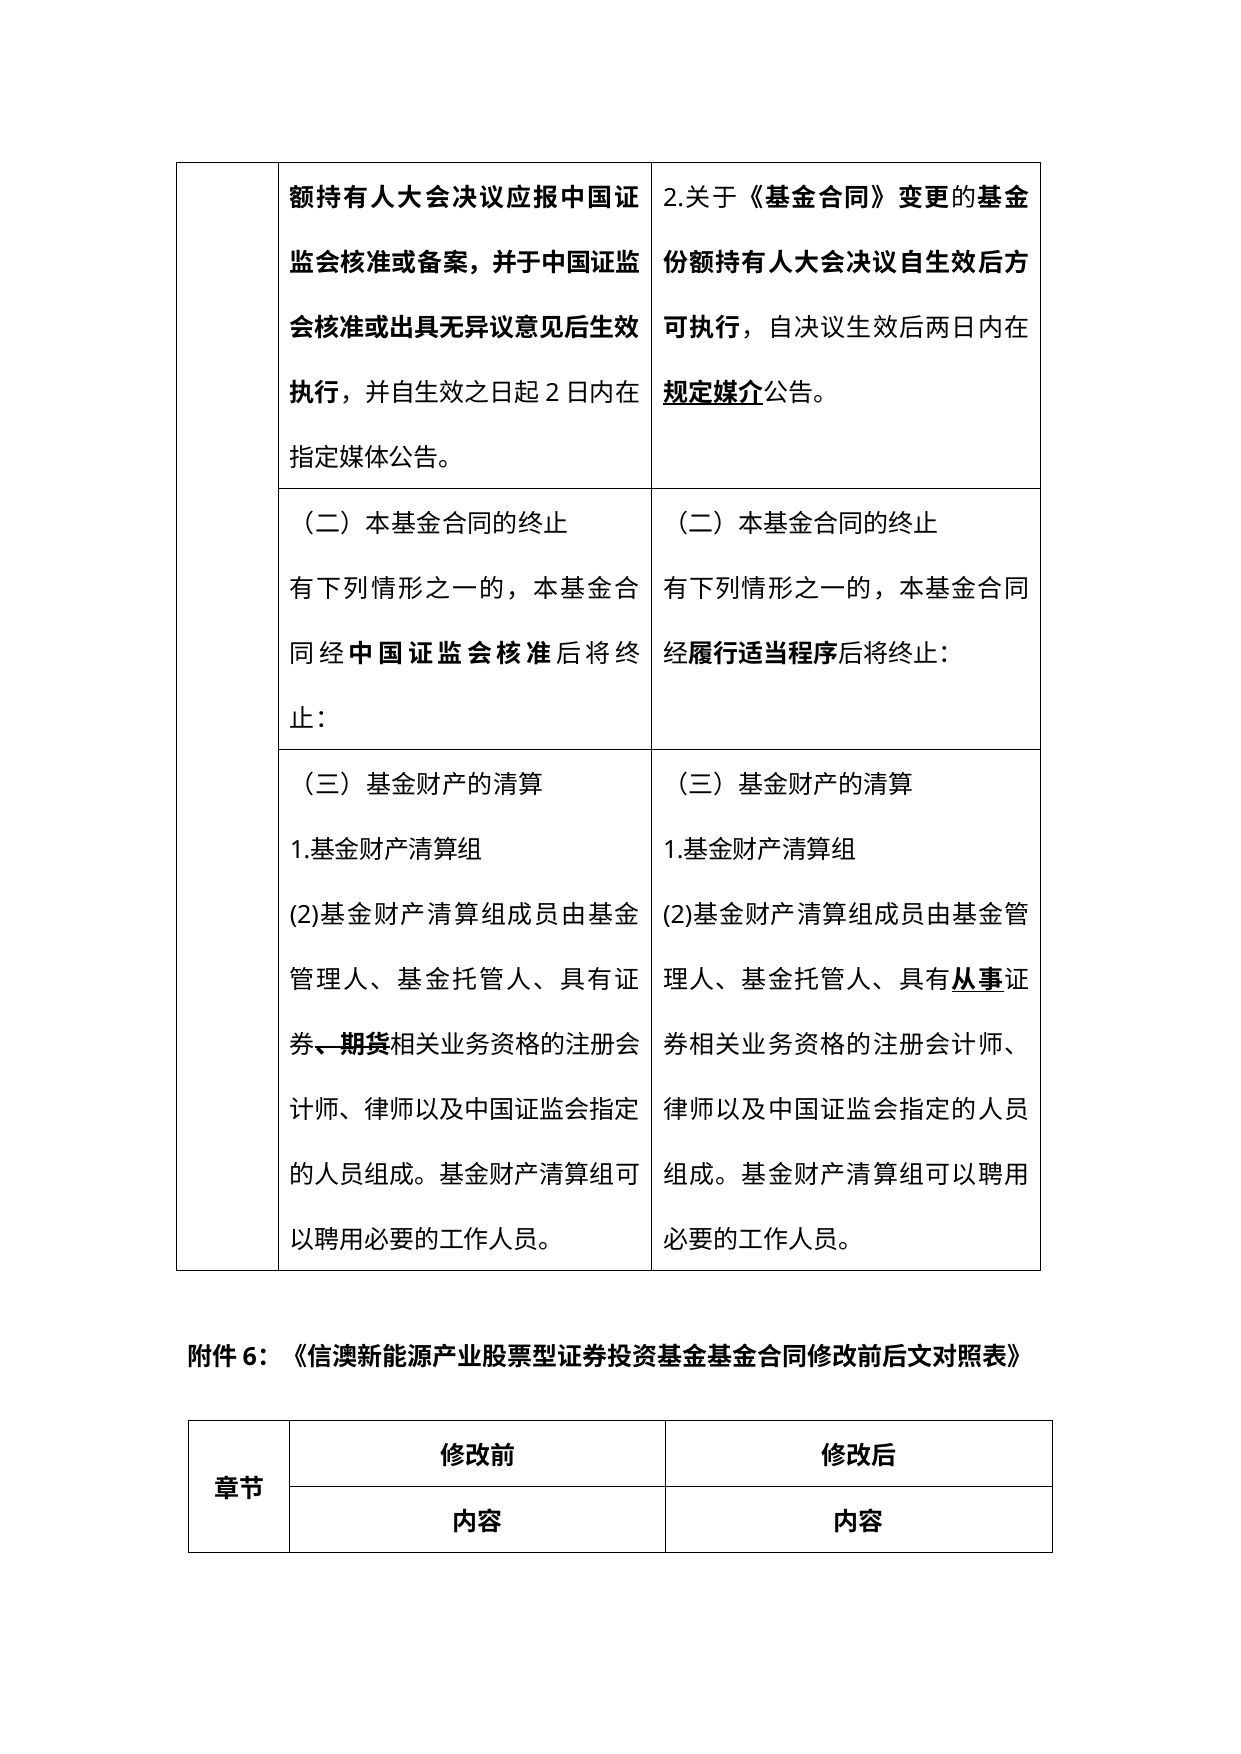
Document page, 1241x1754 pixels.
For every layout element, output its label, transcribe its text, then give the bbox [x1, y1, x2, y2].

text 附件6：《信澳新能源产业股票型证券投资基金基金合同修改前后文对照表》 [187, 1322, 1053, 1387]
table_cell 内容 [290, 1487, 665, 1552]
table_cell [652, 163, 1040, 488]
table_cell （二）本基金合同的终止 有下列情形之一的，本基金合同经中国证监会核准后将终止： [279, 489, 651, 749]
table_header 章节 [189, 1421, 289, 1552]
table_cell 内容 [666, 1487, 1052, 1552]
table_cell （二）本基金合同的终止 有下列情形之一的，本基金合同经履行适当程序后将终止： [652, 489, 1040, 749]
table_cell （三）基金财产的清算 1.基金财产清算组 (2)基金财产清算组成员由基金管理人、基金托管人、具有证券、期货相关业务资格的注册会计师、律师以及中国证监会指定的人员组成。基金财产清算组可以聘用必要的工作人员。 [279, 750, 651, 1270]
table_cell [177, 163, 278, 1270]
table_header 修改后 [666, 1421, 1052, 1486]
table_header 修改前 [290, 1421, 665, 1486]
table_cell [279, 163, 651, 488]
table_cell （三）基金财产的清算 1.基金财产清算组 (2)基金财产清算组成员由基金管理人、基金托管人、具有从事证券相关业务资格的注册会计师、律师以及中国证监会指定的人员组成。基金财产清算组可以聘用必要的工作人员。 [652, 750, 1040, 1270]
